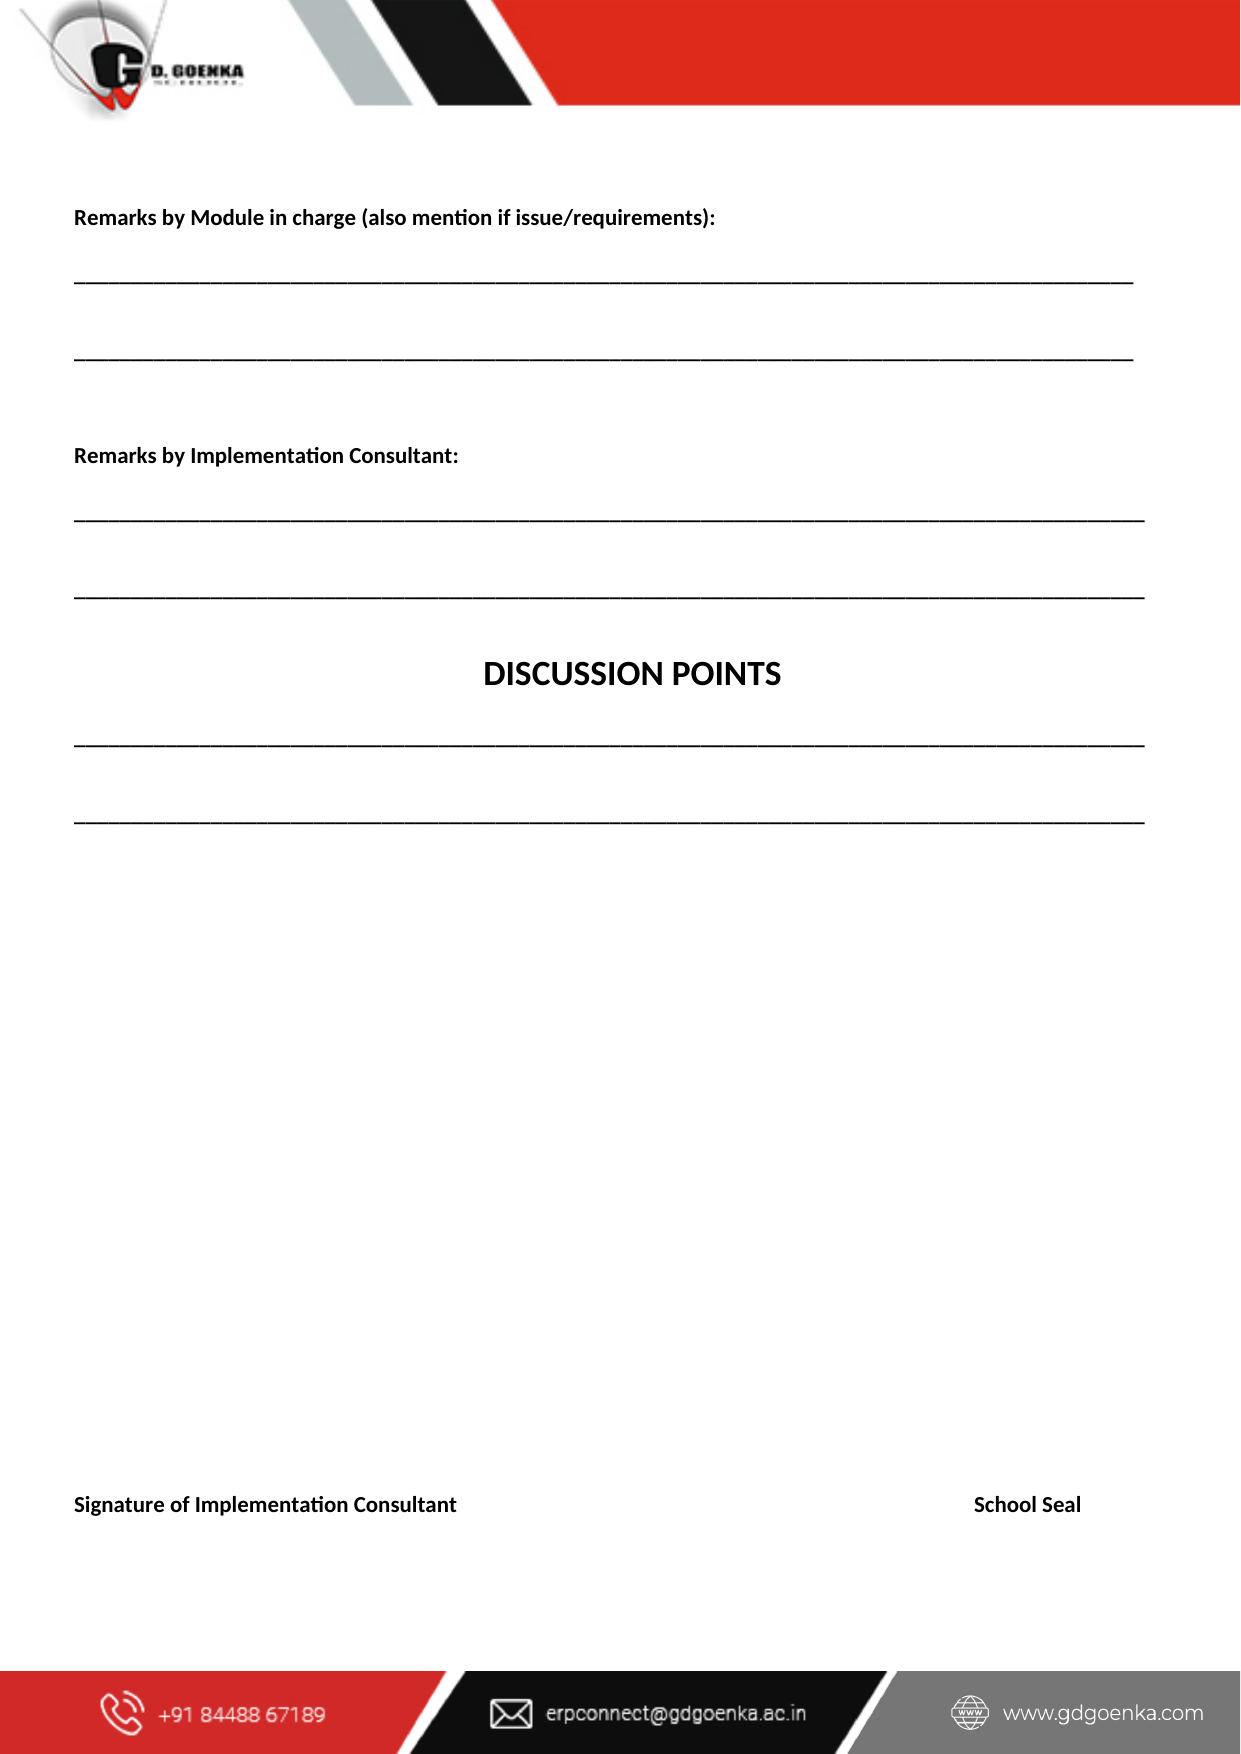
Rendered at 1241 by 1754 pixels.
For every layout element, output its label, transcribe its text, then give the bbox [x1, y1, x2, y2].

text _____________________________________________________________________________________________ [74, 336, 1191, 364]
picture [0, 1671, 1241, 1754]
text ______________________________________________________________________________________________ [74, 497, 1191, 525]
text _____________________________________________________________________________________________ [74, 259, 1191, 287]
text ______________________________________________________________________________________________ [74, 799, 1191, 827]
text Remarks by Module in charge (also mention if issue/requirements): [74, 203, 1191, 231]
text Remarks by Implementation Consultant: [74, 413, 1191, 469]
text DISCUSSION POINTS [74, 651, 1191, 694]
text ______________________________________________________________________________________________ [74, 574, 1191, 602]
picture [0, 0, 1241, 123]
text Signature of Implementation Consultant School Seal [74, 1491, 1191, 1519]
text ______________________________________________________________________________________________ [74, 722, 1191, 750]
